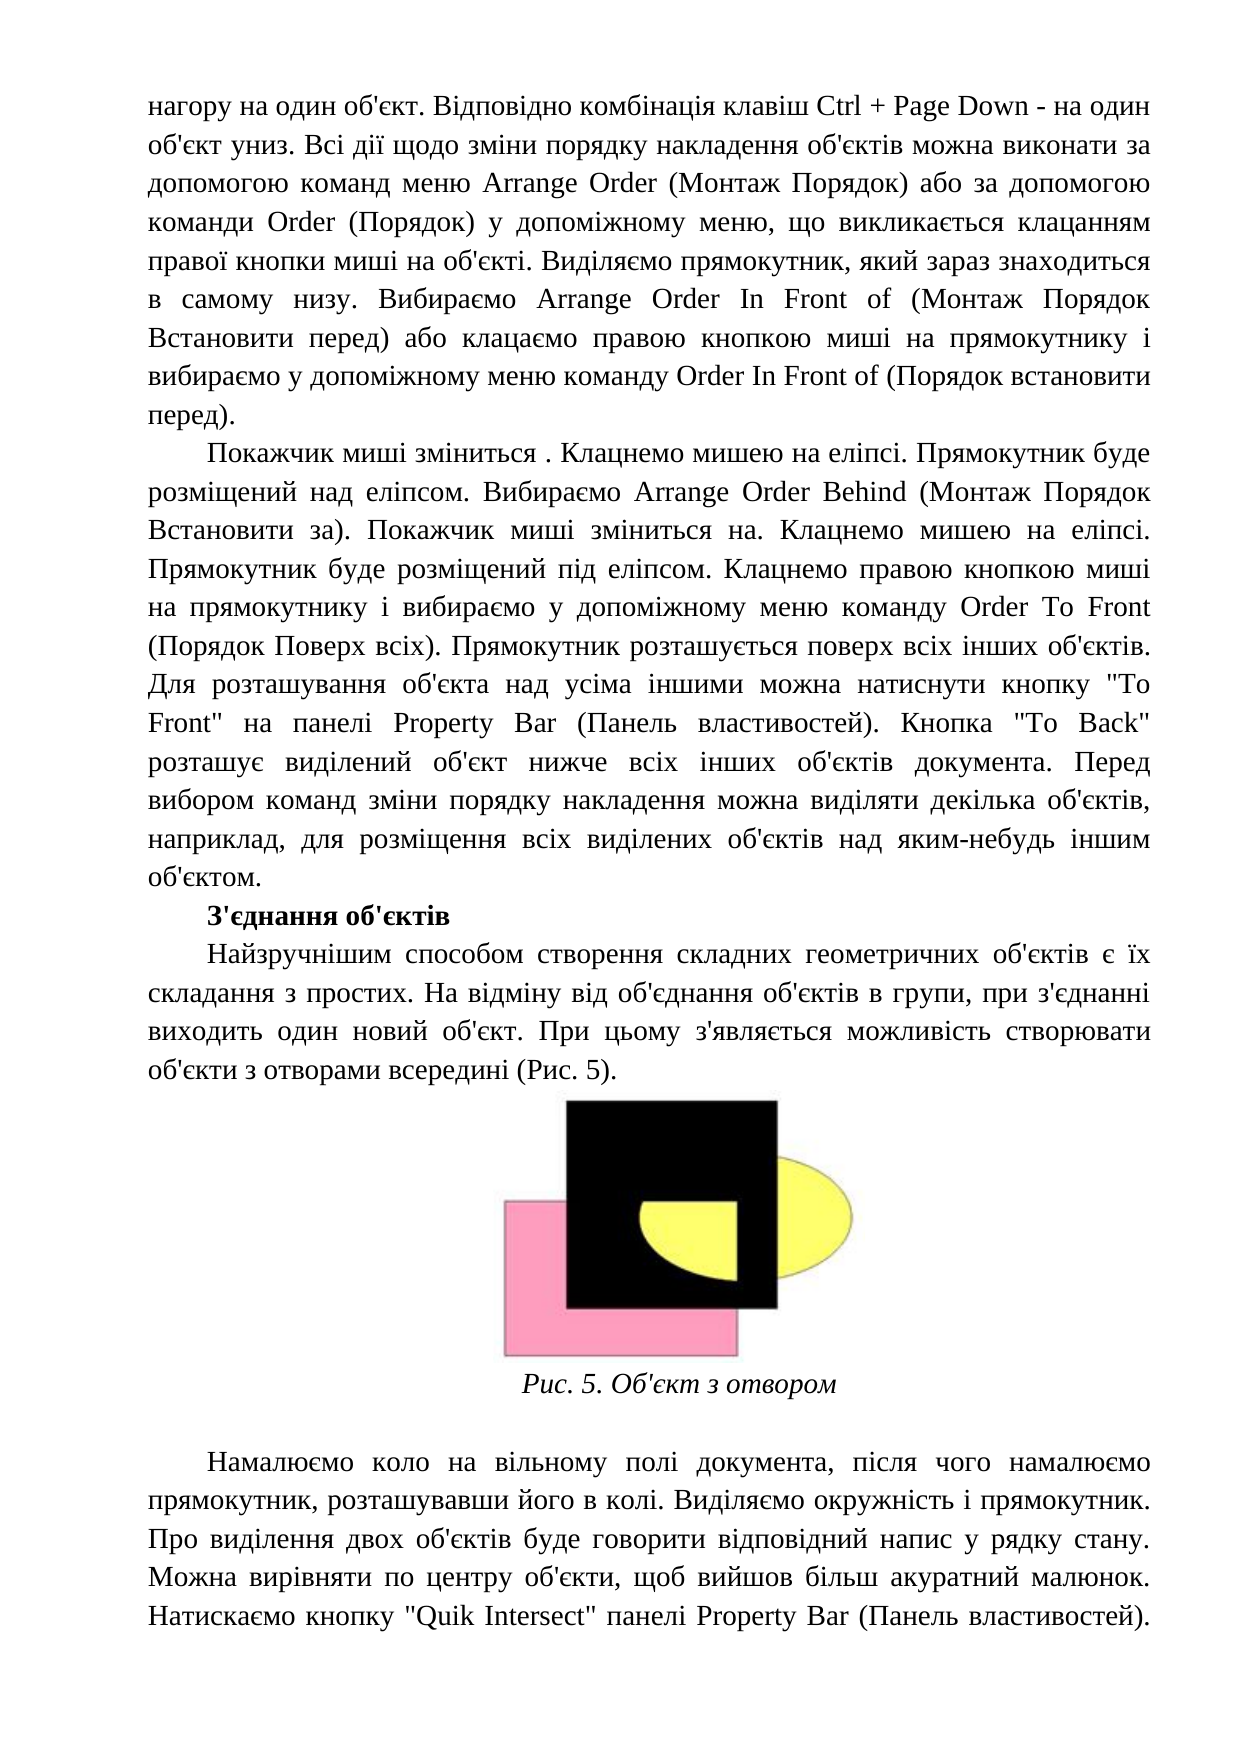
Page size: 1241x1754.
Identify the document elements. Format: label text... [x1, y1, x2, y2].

text З'єднання об'єктів [148, 898, 1152, 931]
text Найзручнішим способом створення складних геометричних об'єктів є їх складання з простих. На відміну від об'єднання об'єктів в групи, при з'єднанні виходить один новий об'єкт. При цьому з'являється можливість створювати об'єкти з отворами всередині (Рис. 5). [148, 936, 1152, 1086]
text Рис. 5. Об'єкт з отвором [148, 1367, 1152, 1400]
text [148, 88, 1152, 430]
text Покажчик миші зміниться . Клацнемо мишею на еліпсі. Прямокутник буде розміщений над еліпсом. Вибираємо Arrange Order Behind (Монтаж Порядок Встановити за). Покажчик миші зміниться на. Клацнемо мишею на еліпсі. Прямокутник буде розміщений під еліпсом. Клацнемо правою кнопкою миші на прямокутнику і вибираємо у допоміжному меню команду Order To Front (Порядок Поверх всіх). Прямокутник розташується поверх всіх інших об'єктів. Для розташування об'єкта над усіма іншими можна натиснути кнопку "To Front" на панелі Property Bar (Панель властивостей). Кнопка "To Back" розташує виділений об'єкт нижче всіх інших об'єктів документа. Перед вибором команд зміни порядку накладення можна виділяти декілька об'єктів, наприклад, для розміщення всіх виділених об'єктів над яким-небудь іншим об'єктом. [148, 435, 1152, 893]
picture [493, 1090, 866, 1363]
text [148, 1444, 1152, 1631]
